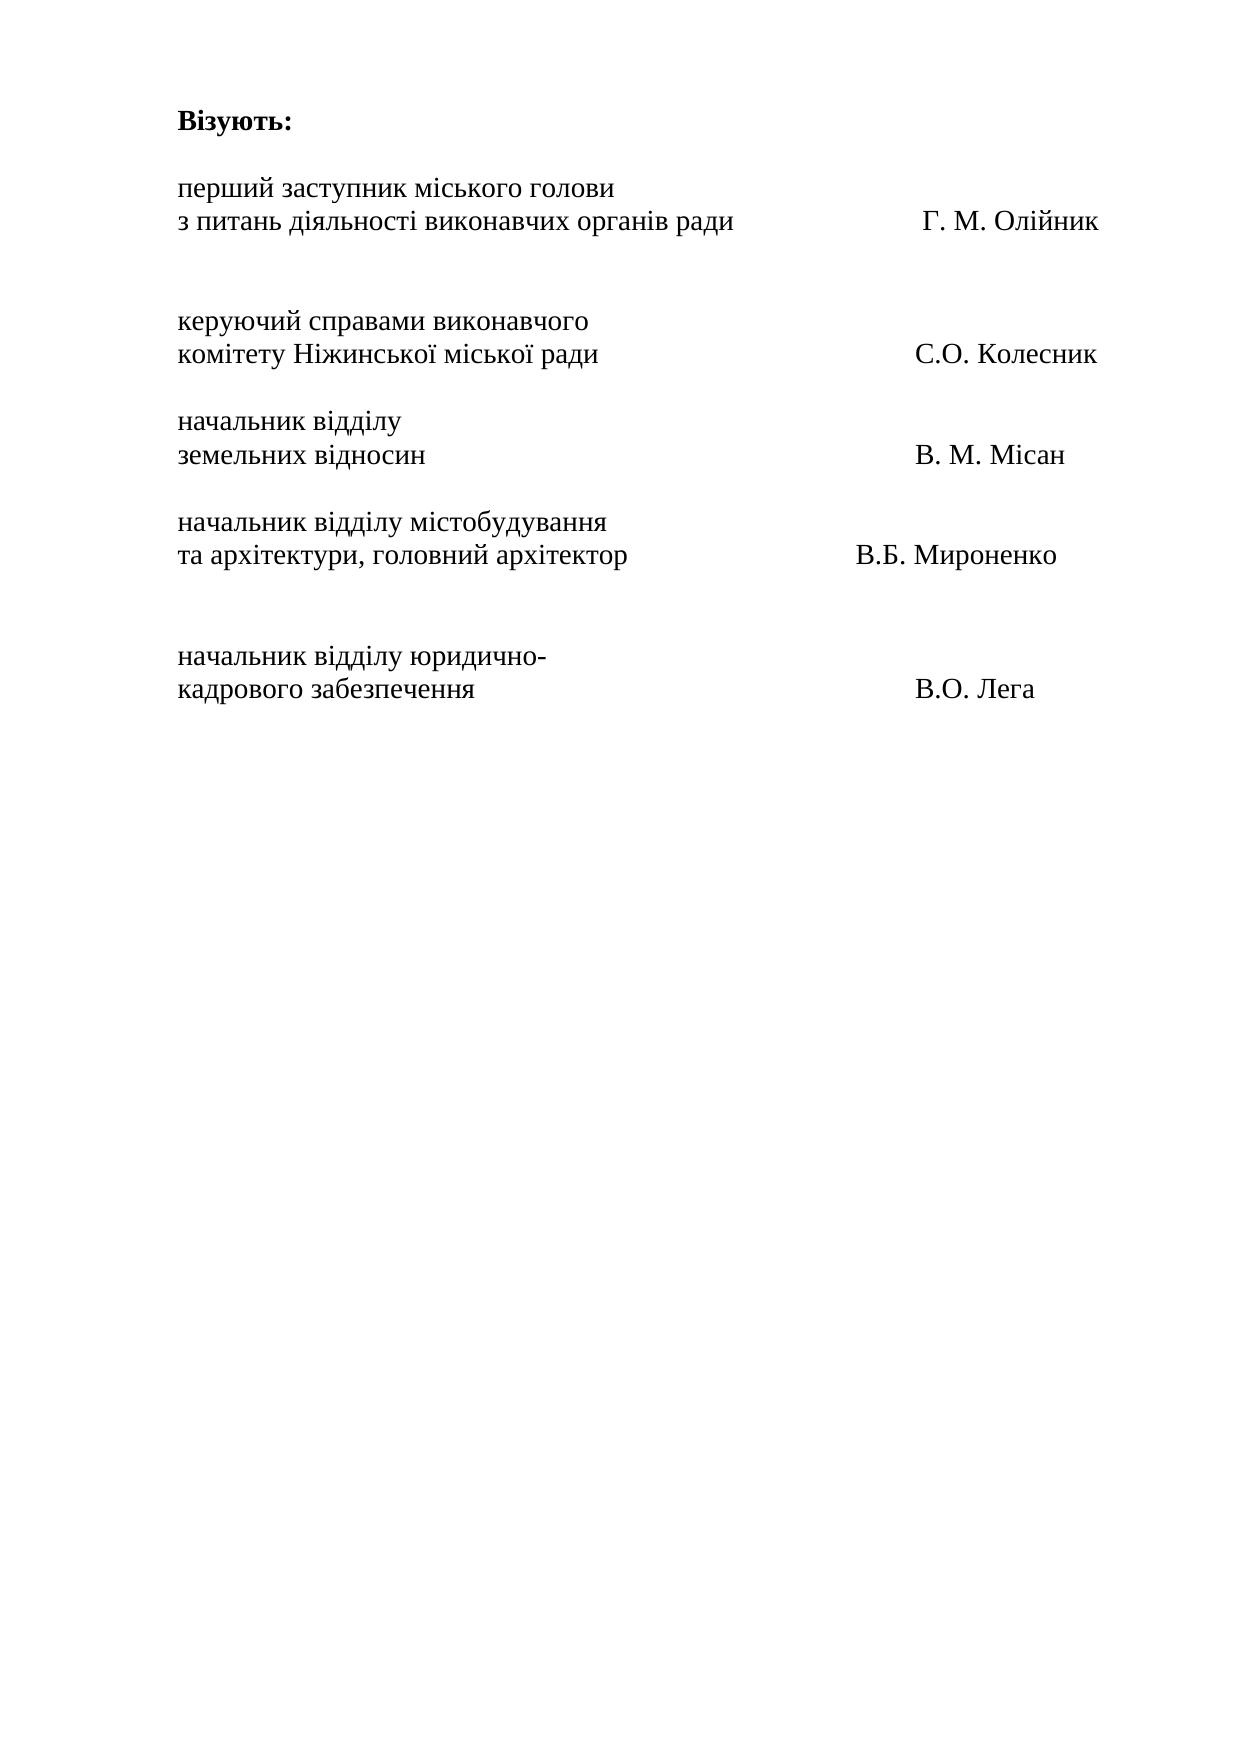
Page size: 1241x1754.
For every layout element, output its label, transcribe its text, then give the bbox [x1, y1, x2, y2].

text Візують: [177, 103, 1181, 136]
text земельних відносин В. М. Місан [177, 437, 1181, 470]
text начальник відділу юридично- [177, 638, 1181, 672]
text кадрового забезпечення В.О. Лега [177, 672, 1181, 705]
text комітету Ніжинської міської ради С.О. Колесник [177, 336, 1181, 370]
text керуючий справами виконавчого [177, 303, 1181, 336]
text начальник відділу [177, 403, 1181, 437]
text та архітектури, головний архітектор В.Б. Мироненко [177, 537, 1181, 571]
text начальник відділу містобудування [177, 504, 1181, 537]
text з питань діяльності виконавчих органів ради Г. М. Олійник [734, 203, 1181, 237]
text перший заступник міського голови [177, 170, 1181, 203]
